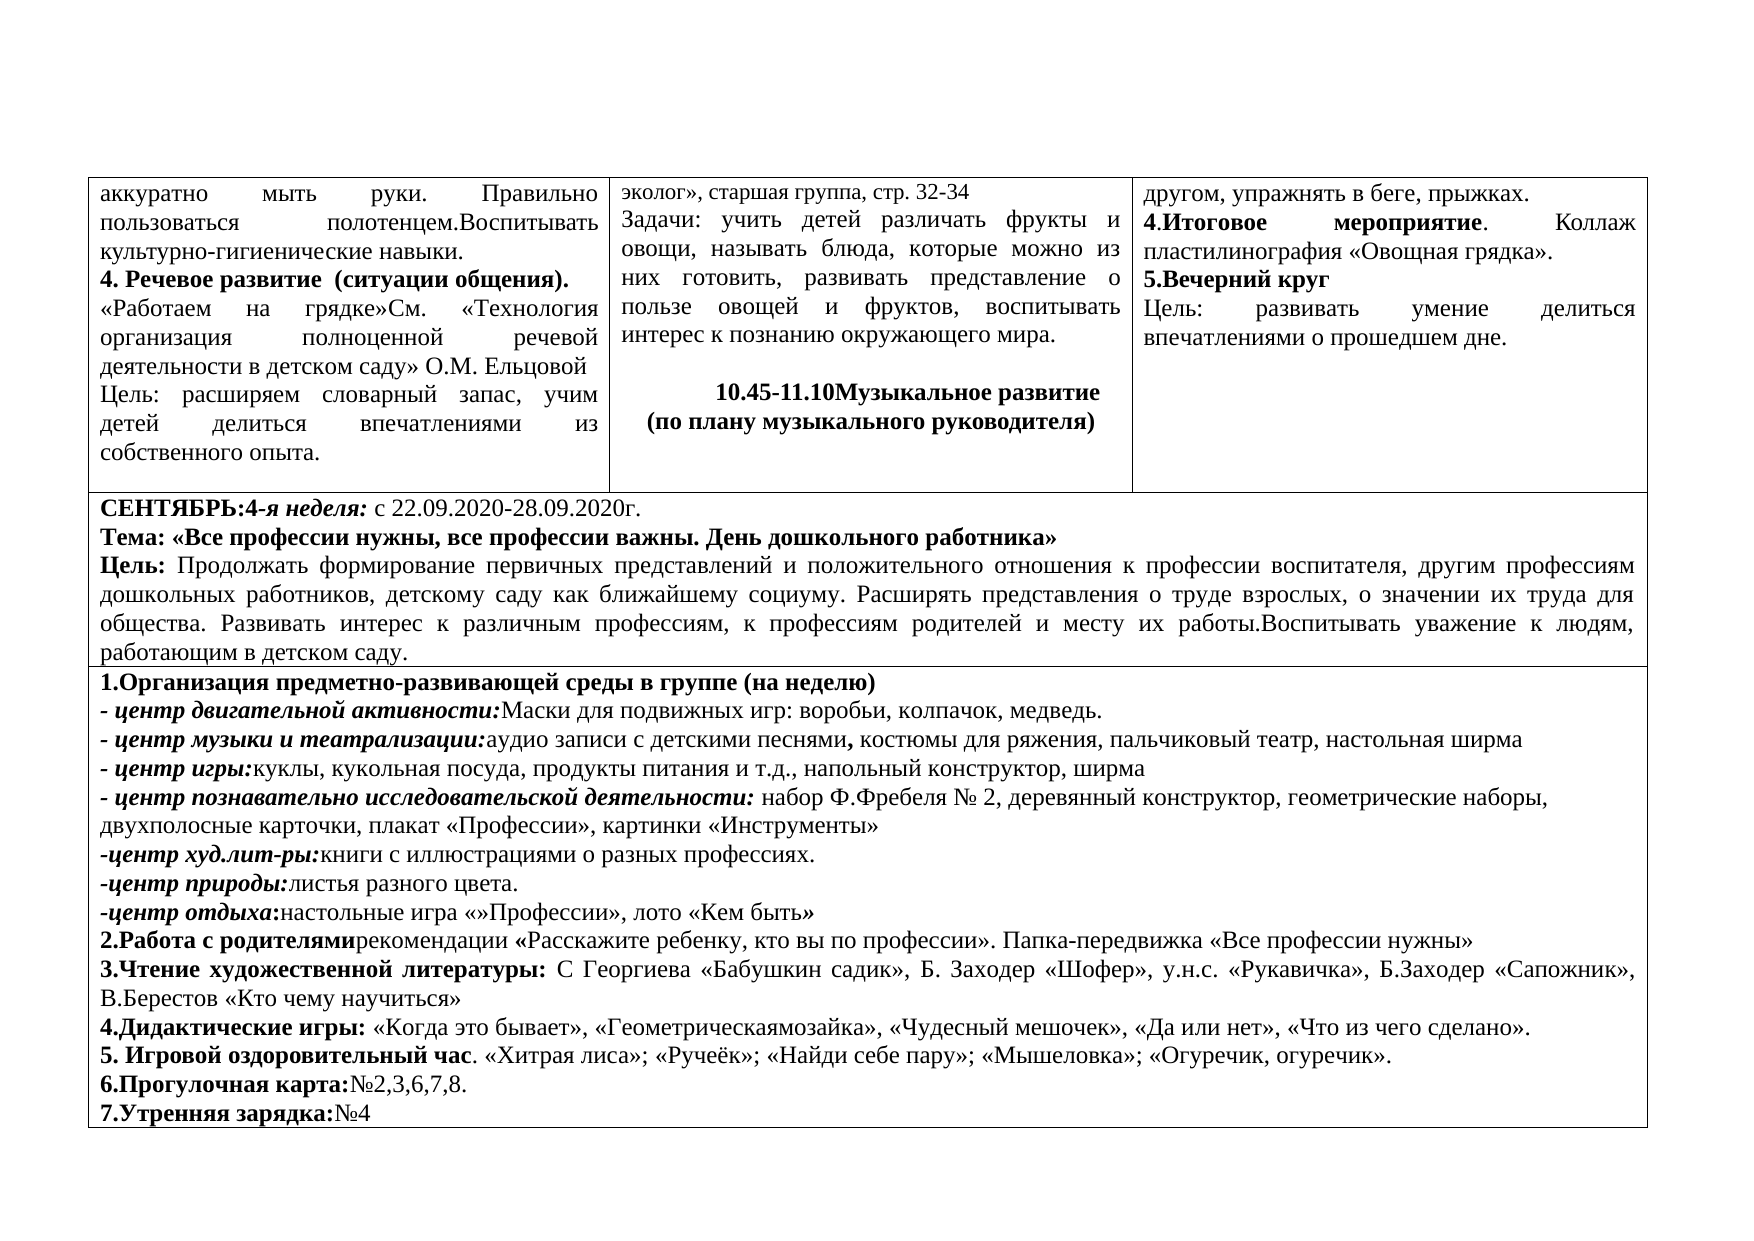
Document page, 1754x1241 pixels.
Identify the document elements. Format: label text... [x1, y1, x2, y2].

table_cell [610, 178, 1132, 492]
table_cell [1133, 178, 1647, 492]
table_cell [89, 178, 609, 492]
table_cell СЕНТЯБРЬ:4-я неделя: с 22.09.2020-28.09.2020г. Тема: «Все профессии нужны, все профессии важны. День дошкольного работника» Цель: Продолжать формирование первичных представлений и положительного отношения к профессии воспитателя, другим профессиям дошкольных работников, детскому саду как ближайшему социуму. Расширять представления о труде взрослых, о значении их труда для общества. Развивать интерес к различным профессиям, к профессиям родителей и месту их работы.Воспитывать уважение к людям, работающим в детском саду. [89, 493, 1647, 666]
